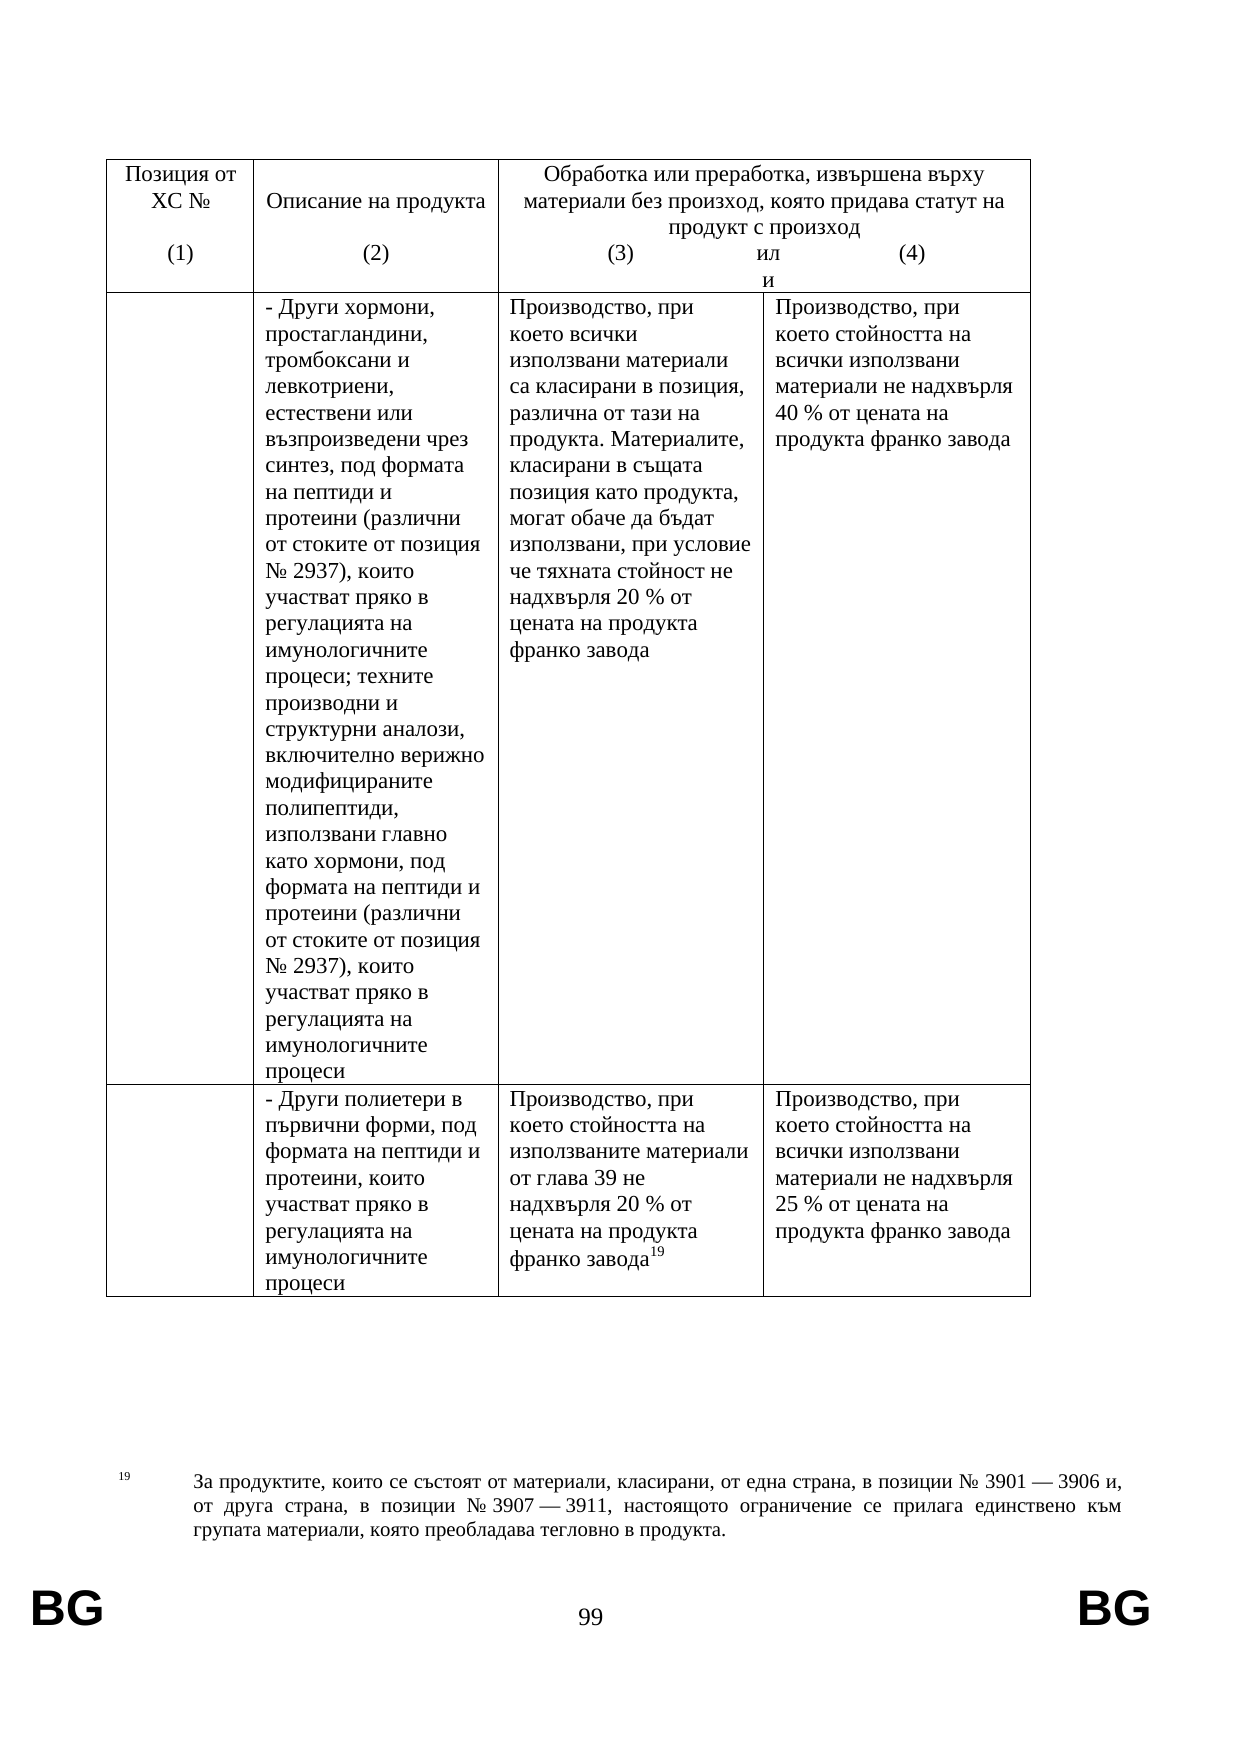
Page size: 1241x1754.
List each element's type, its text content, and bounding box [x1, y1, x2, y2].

table_cell Производство, при което стойността на всички използвани материали не надхвърля 25 % от цената на продукта франко завода [764, 1085, 1030, 1296]
table_header Позиция от ХС № [107, 160, 253, 239]
table_header Обработка или преработка, извършена върху материали без произход, която придава статут на продукт с произход [499, 160, 1030, 239]
table_cell [107, 1085, 253, 1296]
table_cell [107, 293, 253, 1084]
table_header Описание на продукта [254, 160, 498, 239]
table_cell (4) [793, 240, 1030, 292]
table_cell Производство, при което всички използвани материали са класирани в позиция, различна от тази на продукта. Материалите, класирани в същата позиция като продукта, могат обаче да бъдат използвани, при условие че тяхната стойност не надхвърля 20 % от цената на продукта франко завода [499, 293, 763, 1084]
table_cell Производство, при което стойността на използваните материали от глава 39 не надхвърля 20 % от цената на продукта франко завода [499, 1085, 763, 1296]
table_cell (3) [499, 240, 743, 292]
table_cell (2) [254, 240, 498, 292]
table_cell - Други хормони, простагландини, тромбоксани и левкотриени, естествени или възпроизведени чрез синтез, под формата на пептиди и протеини (различни от стоките от позиция № 2937), които участват пряко в регулацията на имунологичните процеси; техните производни и структурни аналози, включително верижно модифицираните полипептиди, използвани главно като хормони, под формата на пептиди и протеини (различни от стоките от позиция № 2937), които участват пряко в регулацията на имунологичните процеси [254, 293, 498, 1084]
table_cell - Други полиетери в първични форми, под формата на пептиди и протеини, които участват пряко в регулацията на имунологичните процеси [254, 1085, 498, 1296]
table_cell Производство, при което стойността на всички използвани материали не надхвърля 40 % от цената на продукта франко завода [764, 293, 1030, 1084]
table_cell (1) [107, 240, 253, 292]
table_cell или [743, 240, 793, 292]
